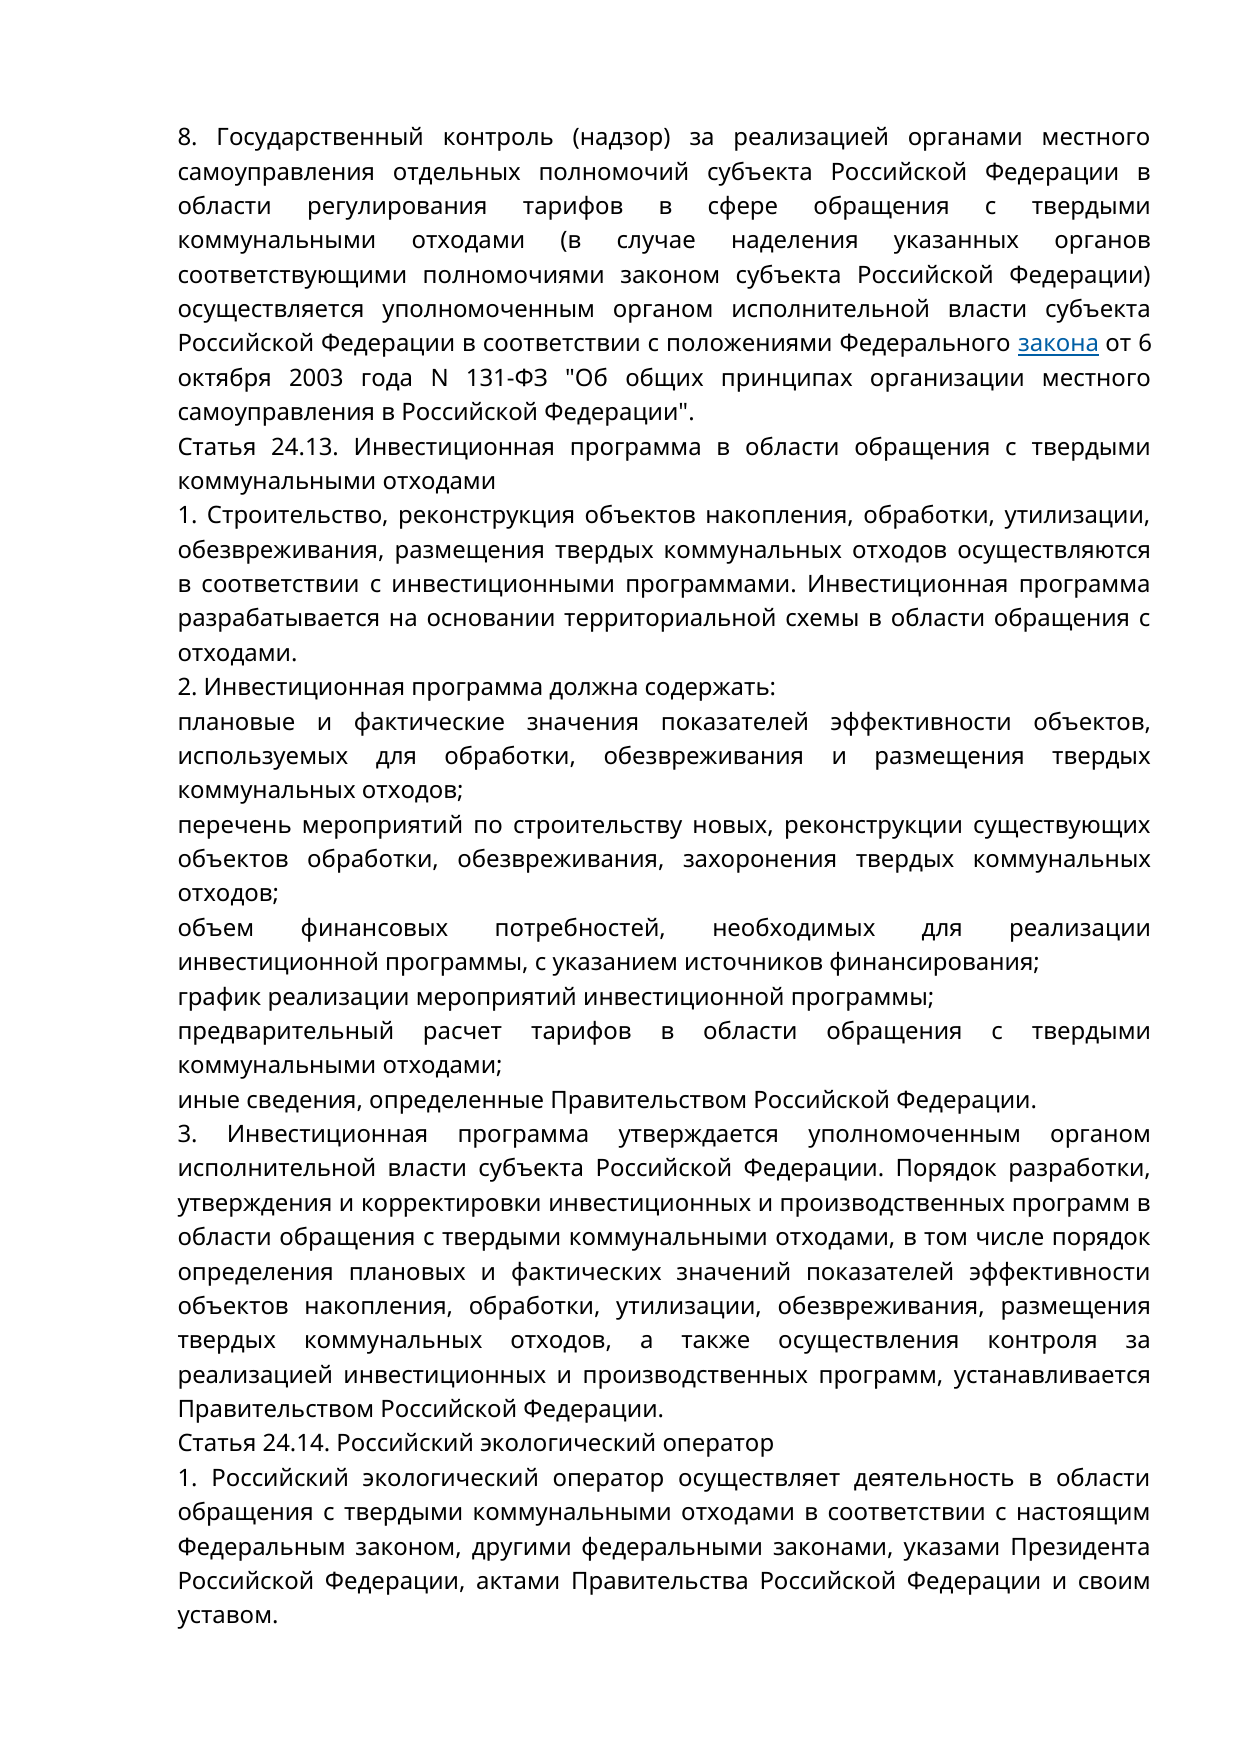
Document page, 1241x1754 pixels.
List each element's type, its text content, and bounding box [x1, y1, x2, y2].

text 3. Инвестиционная программа утверждается уполномоченным органом исполнительной власти субъекта Российской Федерации. Порядок разработки, утверждения и корректировки инвестиционных и производственных программ в области обращения с твердыми коммунальными отходами, в том числе порядок определения плановых и фактических значений показателей эффективности объектов накопления, обработки, утилизации, обезвреживания, размещения твердых коммунальных отходов, а также осуществления контроля за реализацией инвестиционных и производственных программ, устанавливается Правительством Российской Федерации. [177, 1115, 1152, 1424]
text перечень мероприятий по строительству новых, реконструкции существующих объектов обработки, обезвреживания, захоронения твердых коммунальных отходов; [177, 806, 1152, 909]
text 2. Инвестиционная программа должна содержать: [177, 668, 1152, 702]
text график реализации мероприятий инвестиционной программы; [177, 977, 1152, 1012]
text 1. Строительство, реконструкция объектов накопления, обработки, утилизации, обезвреживания, размещения твердых коммунальных отходов осуществляются в соответствии с инвестиционными программами. Инвестиционная программа разрабатывается на основании территориальной схемы в области обращения с отходами. [177, 496, 1152, 668]
text иные сведения, определенные Правительством Российской Федерации. [177, 1081, 1152, 1115]
text 8. Государственный контроль (надзор) за реализацией органами местного самоуправления отдельных полномочий субъекта Российской Федерации в области регулирования тарифов в сфере обращения с твердыми коммунальными отходами (в случае наделения указанных органов соответствующими полномочиями законом субъекта Российской Федерации) осуществляется уполномоченным органом исполнительной власти субъекта Российской Федерации в соответствии с положениями Федерального закона от 6 октября 2003 года N 131-ФЗ "Об общих принципах организации местного самоуправления в Российской Федерации". [177, 118, 1152, 427]
text Статья 24.13. Инвестиционная программа в области обращения с твердыми коммунальными отходами [177, 427, 1152, 496]
text предварительный расчет тарифов в области обращения с твердыми коммунальными отходами; [177, 1012, 1152, 1081]
text плановые и фактические значения показателей эффективности объектов, используемых для обработки, обезвреживания и размещения твердых коммунальных отходов; [177, 702, 1152, 806]
text 1. Российский экологический оператор осуществляет деятельность в области обращения с твердыми коммунальными отходами в соответствии с настоящим Федеральным законом, другими федеральными законами, указами Президента Российской Федерации, актами Правительства Российской Федерации и своим уставом. [177, 1459, 1152, 1631]
text объем финансовых потребностей, необходимых для реализации инвестиционной программы, с указанием источников финансирования; [177, 909, 1152, 977]
text Статья 24.14. Российский экологический оператор [177, 1424, 1152, 1459]
